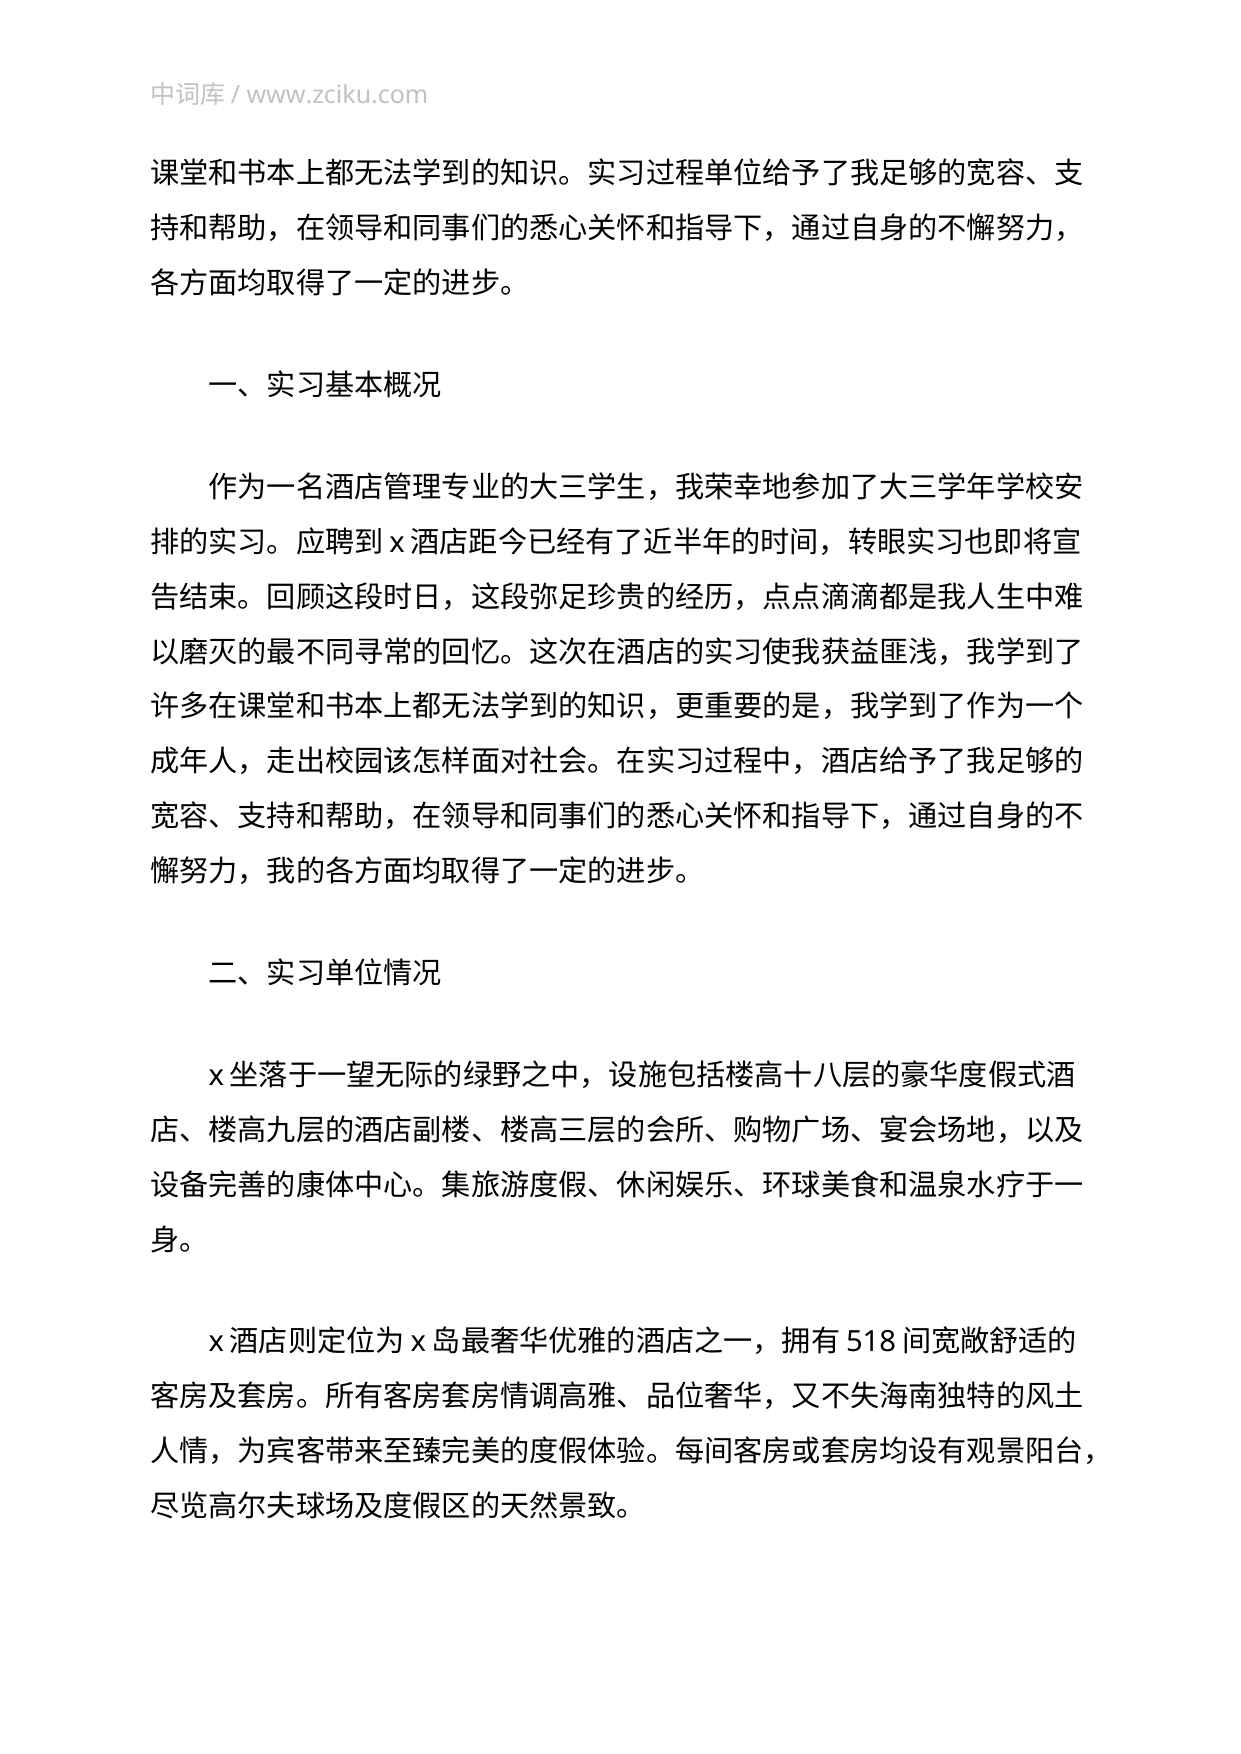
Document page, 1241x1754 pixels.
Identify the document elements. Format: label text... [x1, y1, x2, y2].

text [150, 150, 1090, 302]
text 二、实习单位情况 [150, 949, 1090, 992]
text 一、实习基本概况 [150, 362, 1090, 404]
text x坐落于一望无际的绿野之中，设施包括楼高十八层的豪华度假式酒店、楼高九层的酒店副楼、楼高三层的会所、购物广场、宴会场地，以及设备完善的康体中心。集旅游度假、休闲娱乐、环球美食和温泉水疗于一身。 [150, 1051, 1090, 1258]
text 作为一名酒店管理专业的大三学生，我荣幸地参加了大三学年学校安排的实习。应聘到x酒店距今已经有了近半年的时间，转眼实习也即将宣告结束。回顾这段时日，这段弥足珍贵的经历，点点滴滴都是我人生中难以磨灭的最不同寻常的回忆。这次在酒店的实习使我获益匪浅，我学到了许多在课堂和书本上都无法学到的知识，更重要的是，我学到了作为一个成年人，走出校园该怎样面对社会。在实习过程中，酒店给予了我足够的宽容、支持和帮助，在领导和同事们的悉心关怀和指导下，通过自身的不懈努力，我的各方面均取得了一定的进步。 [150, 463, 1090, 890]
text x酒店则定位为x岛最奢华优雅的酒店之一，拥有518间宽敞舒适的客房及套房。所有客房套房情调高雅、品位奢华，又不失海南独特的风土人情，为宾客带来至臻完美的度假体验。每间客房或套房均设有观景阳台，尽览高尔夫球场及度假区的天然景致。 [150, 1318, 1090, 1525]
